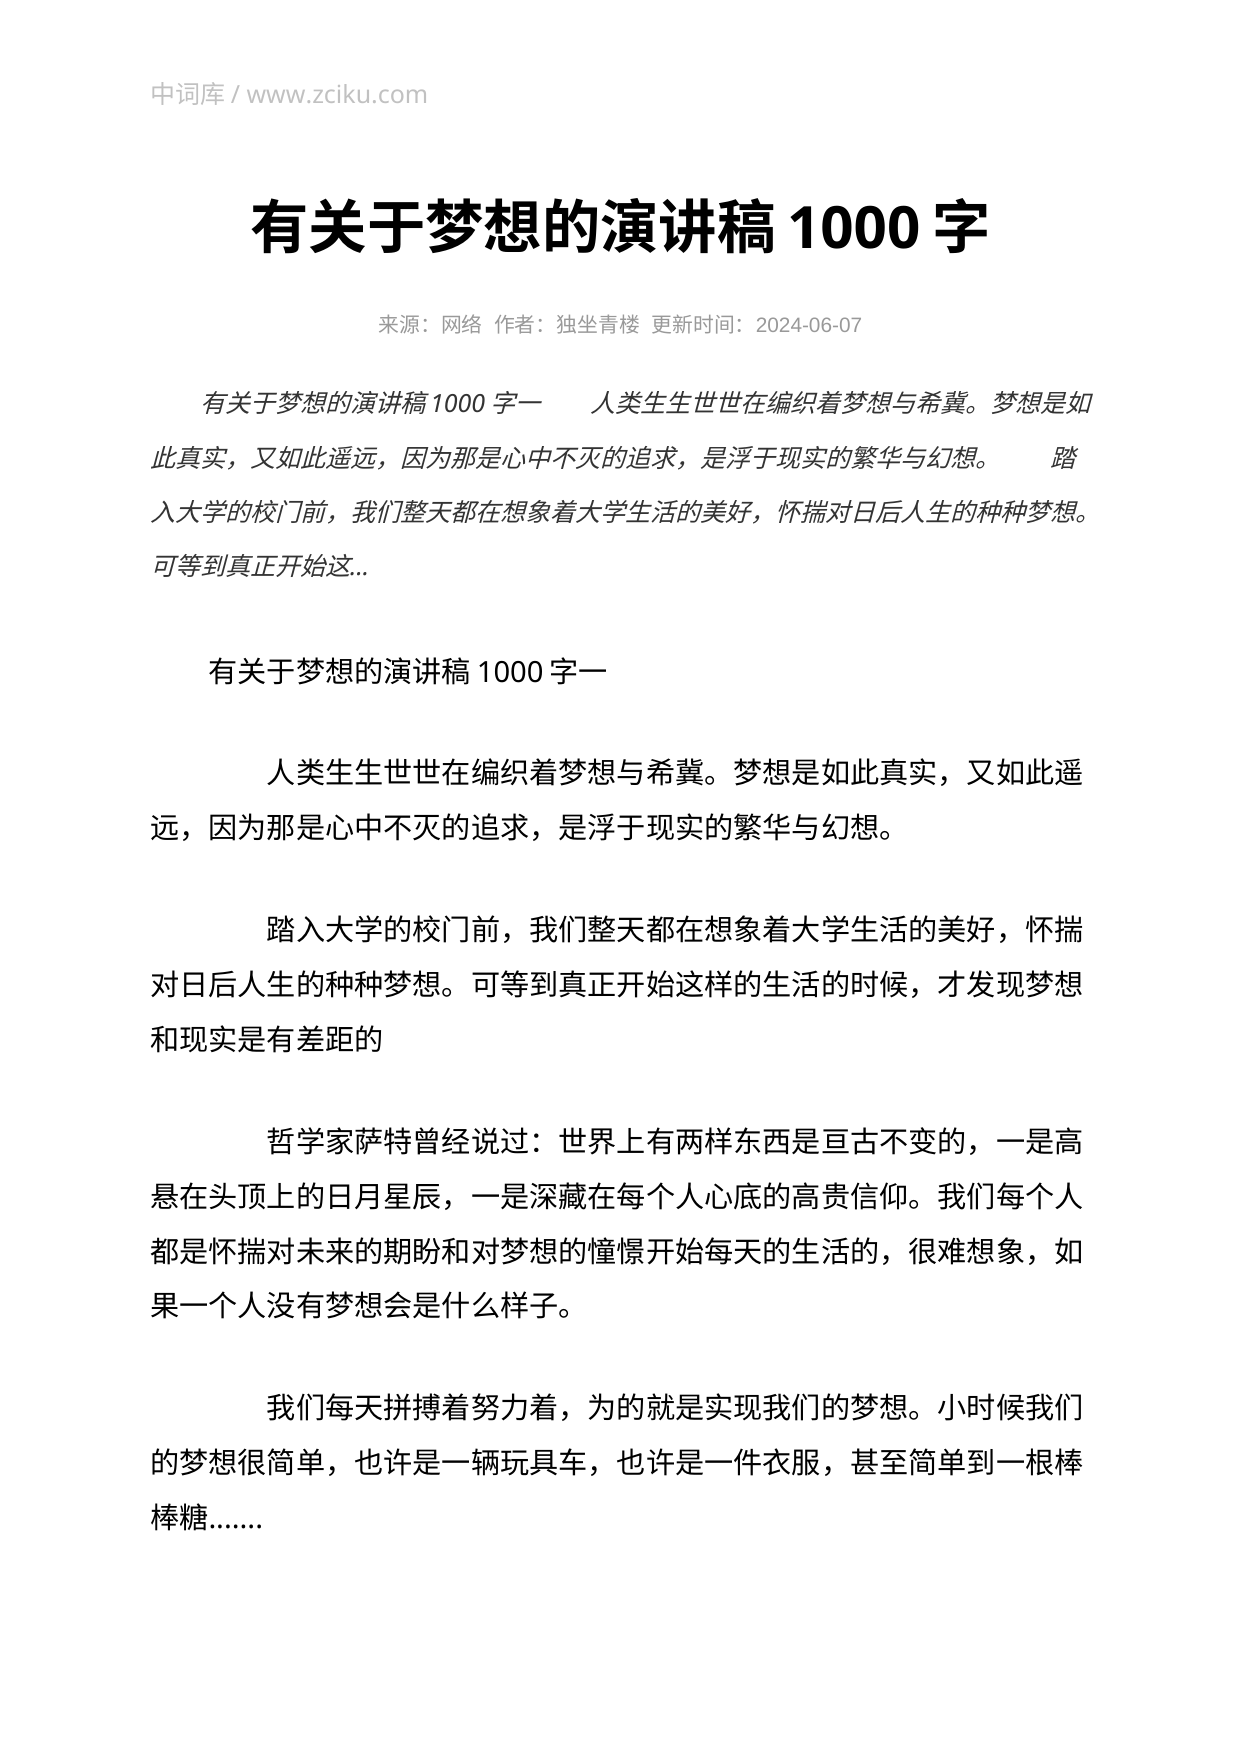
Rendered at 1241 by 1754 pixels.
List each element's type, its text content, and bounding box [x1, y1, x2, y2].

text 有关于梦想的演讲稿1000字一 人类生生世世在编织着梦想与希冀。梦想是如此真实，又如此遥远，因为那是心中不灭的追求，是浮于现实的繁华与幻想。 踏入大学的校门前，我们整天都在想象着大学生活的美好，怀揣对日后人生的种种梦想。可等到真正开始这... [150, 384, 1090, 583]
text 来源：网络 作者：独坐青楼 更新时间：2024-06-07 [150, 313, 1090, 337]
subtitle 有关于梦想的演讲稿1000字 [150, 181, 1090, 266]
text 有关于梦想的演讲稿1000字一 [150, 648, 1090, 691]
text 哲学家萨特曾经说过：世界上有两样东西是亘古不变的，一是高悬在头顶上的日月星辰，一是深藏在每个人心底的高贵信仰。我们每个人都是怀揣对未来的期盼和对梦想的憧憬开始每天的生活的，很难想象，如果一个人没有梦想会是什么样子。 [150, 1118, 1090, 1325]
text 踏入大学的校门前，我们整天都在想象着大学生活的美好，怀揣对日后人生的种种梦想。可等到真正开始这样的生活的时候，才发现梦想和现实是有差距的 [150, 907, 1090, 1059]
text 人类生生世世在编织着梦想与希冀。梦想是如此真实，又如此遥远，因为那是心中不灭的追求，是浮于现实的繁华与幻想。 [150, 750, 1090, 847]
text 我们每天拼搏着努力着，为的就是实现我们的梦想。小时候我们的梦想很简单，也许是一辆玩具车，也许是一件衣服，甚至简单到一根棒棒糖....... [150, 1385, 1090, 1537]
